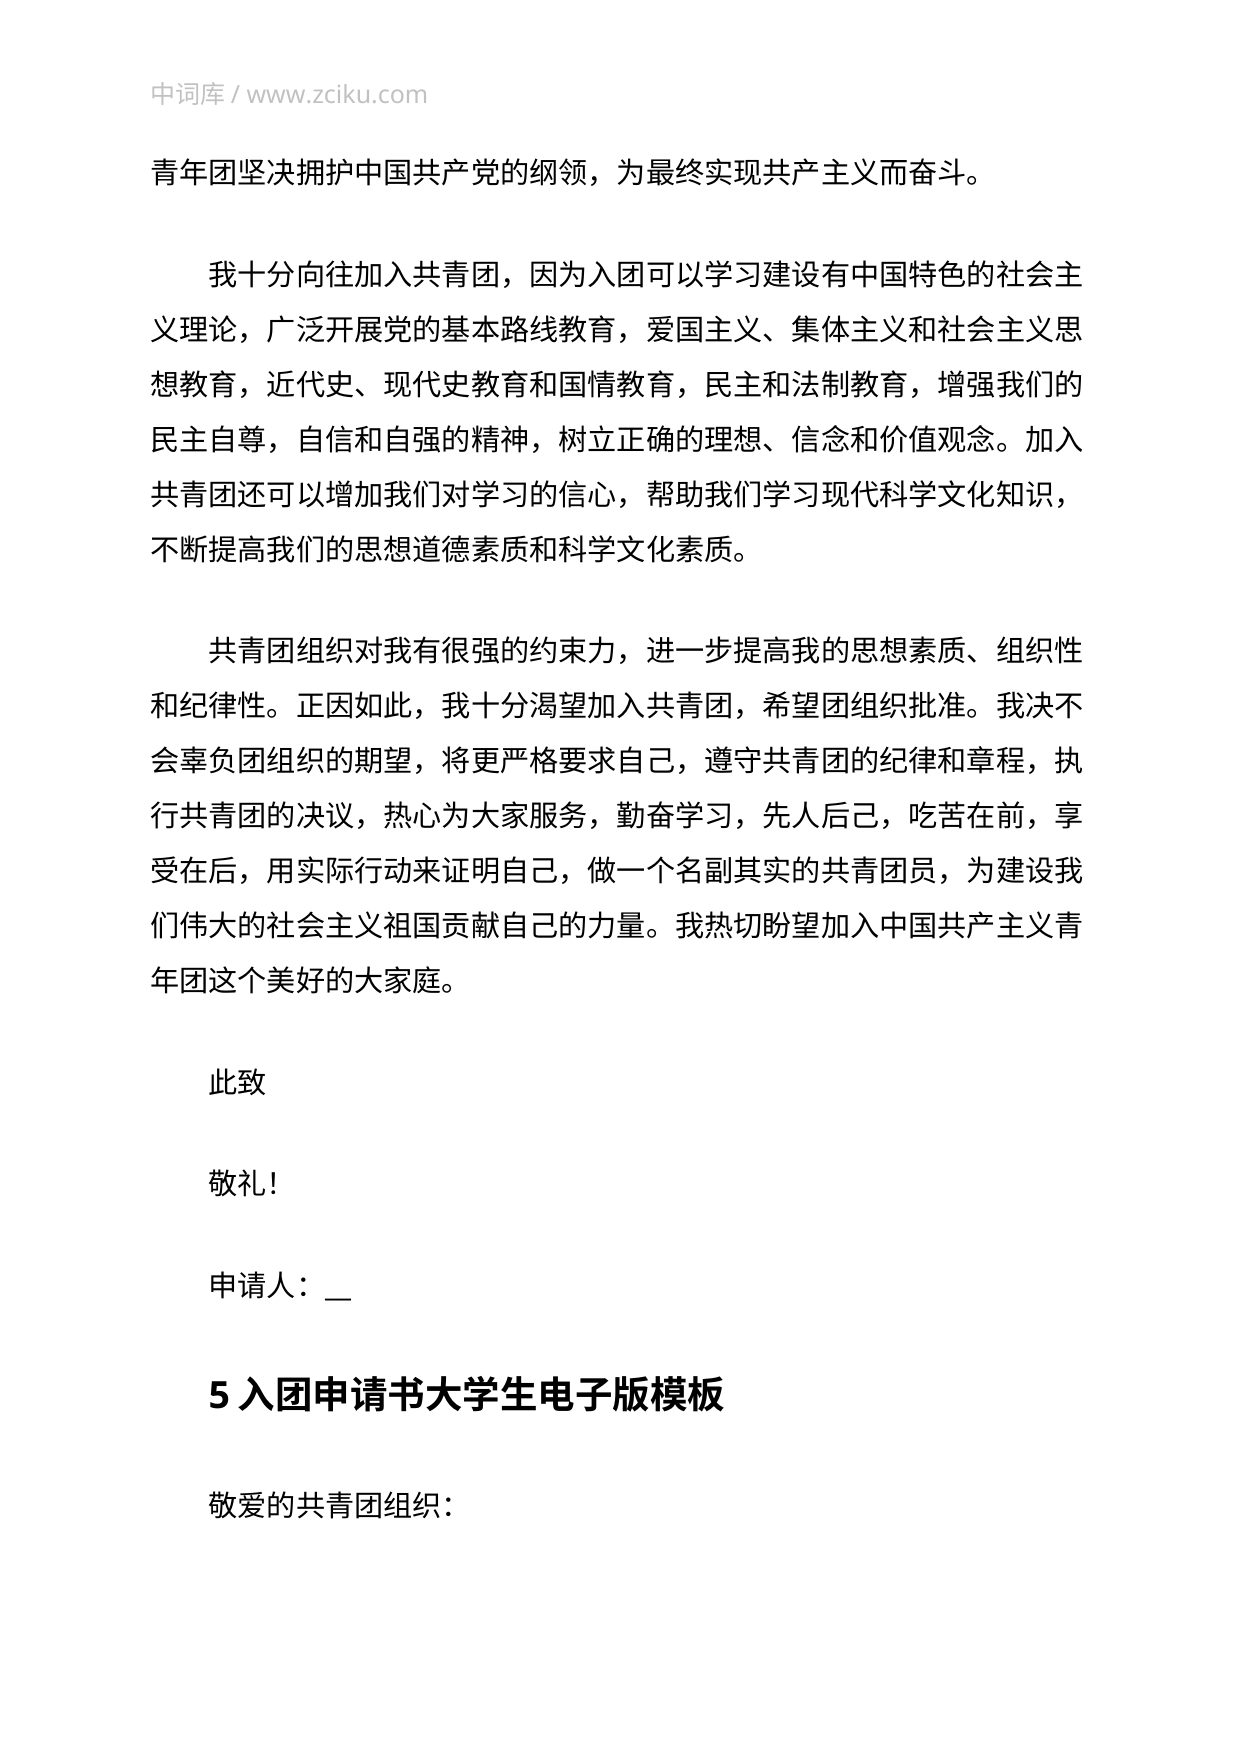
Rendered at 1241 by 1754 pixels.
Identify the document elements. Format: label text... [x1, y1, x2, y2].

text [150, 150, 1090, 192]
text 申请人：__ [150, 1263, 1090, 1305]
text 敬礼！ [150, 1161, 1090, 1203]
text 敬爱的共青团组织： [150, 1482, 1090, 1524]
text 我十分向往加入共青团，因为入团可以学习建设有中国特色的社会主义理论，广泛开展党的基本路线教育，爱国主义、集体主义和社会主义思想教育，近代史、现代史教育和国情教育，民主和法制教育，增强我们的民主自尊，自信和自强的精神，树立正确的理想、信念和价值观念。加入共青团还可以增加我们对学习的信心，帮助我们学习现代科学文化知识，不断提高我们的思想道德素质和科学文化素质。 [150, 252, 1090, 568]
text 5入团申请书大学生电子版模板 [150, 1365, 1090, 1419]
text 共青团组织对我有很强的约束力，进一步提高我的思想素质、组织性和纪律性。正因如此，我十分渴望加入共青团，希望团组织批准。我决不会辜负团组织的期望，将更严格要求自己，遵守共青团的纪律和章程，执行共青团的决议，热心为大家服务，勤奋学习，先人后己，吃苦在前，享受在后，用实际行动来证明自己，做一个名副其实的共青团员，为建设我们伟大的社会主义祖国贡献自己的力量。我热切盼望加入中国共产主义青年团这个美好的大家庭。 [150, 628, 1090, 1000]
text 此致 [150, 1059, 1090, 1101]
